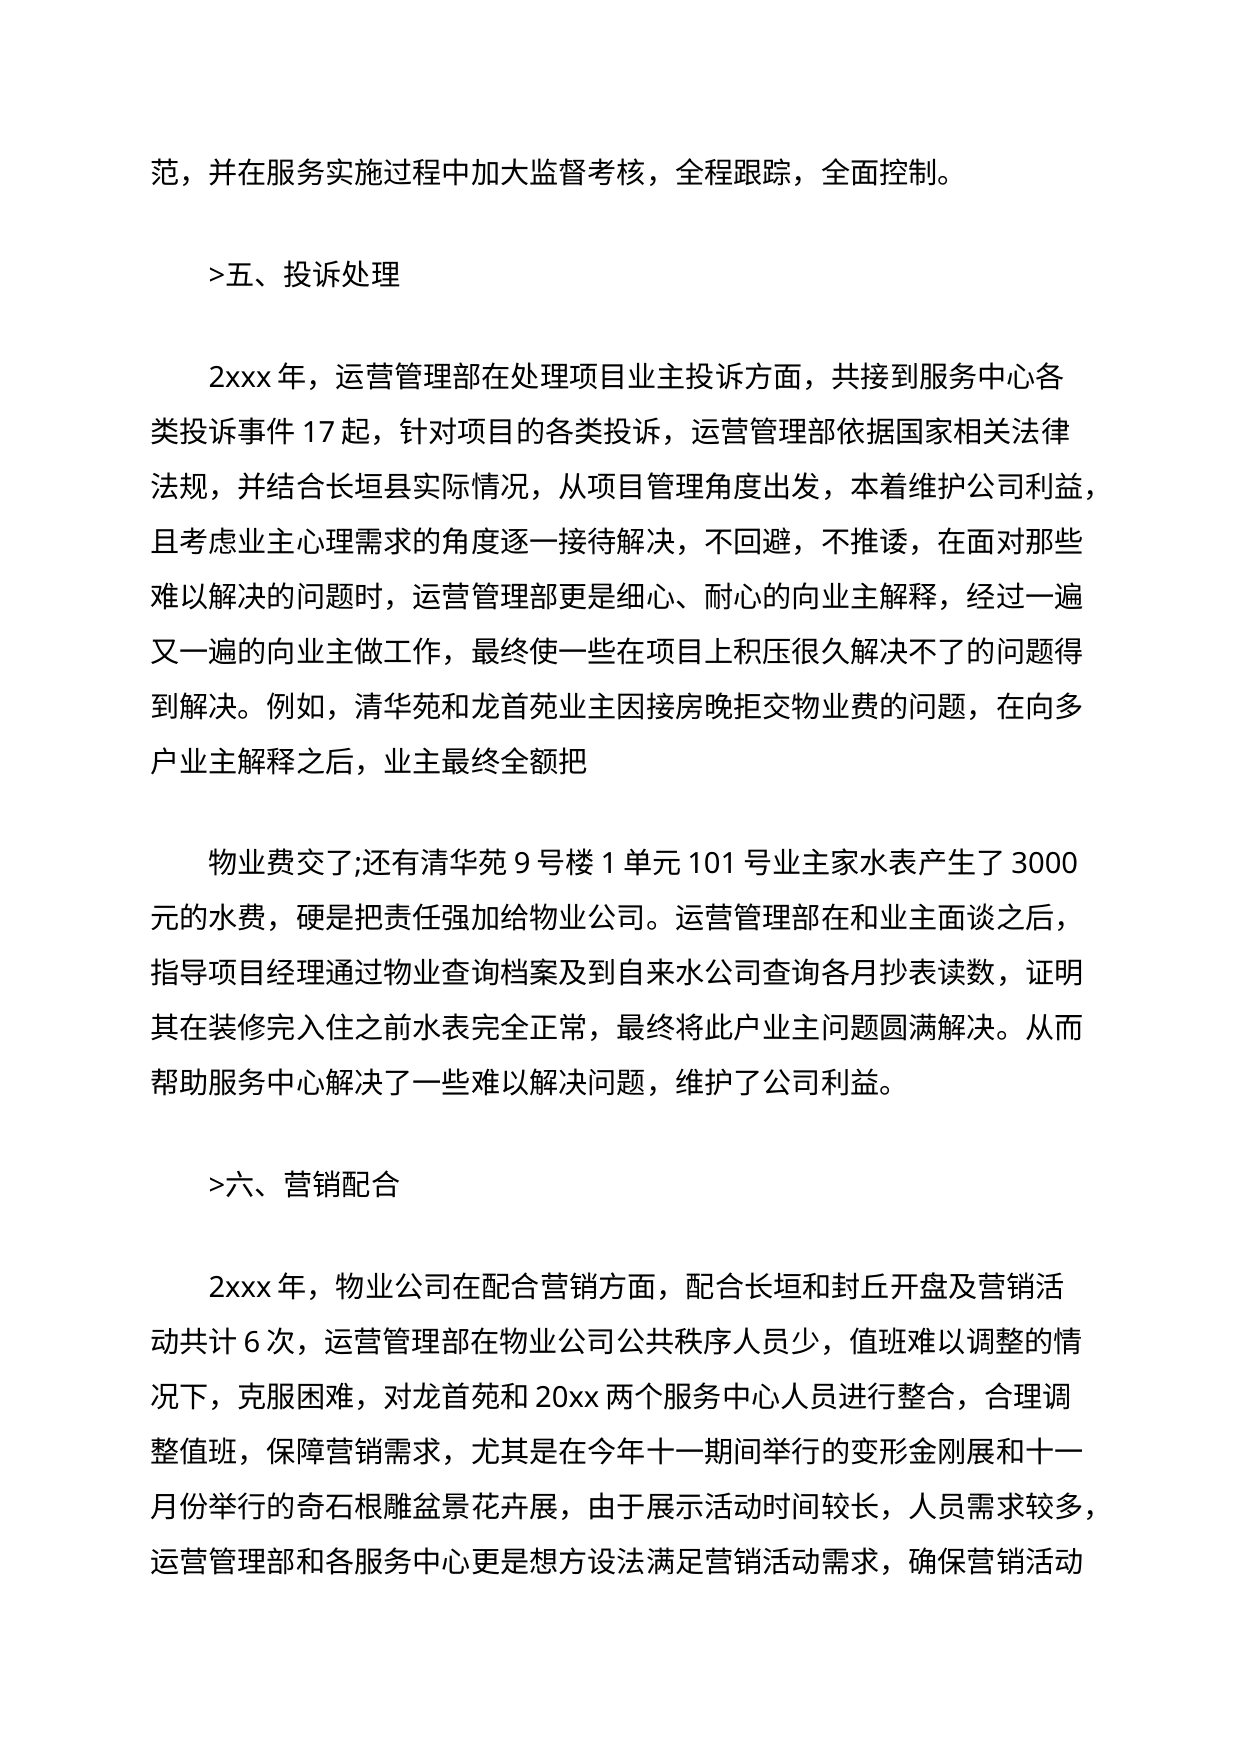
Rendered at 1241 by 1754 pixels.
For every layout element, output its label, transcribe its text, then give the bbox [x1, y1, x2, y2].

text >五、投诉处理 [150, 252, 1090, 294]
text 物业费交了;还有清华苑9号楼1单元101号业主家水表产生了3000元的水费，硬是把责任强加给物业公司。运营管理部在和业主面谈之后，指导项目经理通过物业查询档案及到自来水公司查询各月抄表读数，证明其在装修完入住之前水表完全正常，最终将此户业主问题圆满解决。从而帮助服务中心解决了一些难以解决问题，维护了公司利益。 [150, 840, 1090, 1102]
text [150, 150, 1090, 192]
text 2xxx年，运营管理部在处理项目业主投诉方面，共接到服务中心各类投诉事件17起，针对项目的各类投诉，运营管理部依据国家相关法律法规，并结合长垣县实际情况，从项目管理角度出发，本着维护公司利益，且考虑业主心理需求的角度逐一接待解决，不回避，不推诿，在面对那些难以解决的问题时，运营管理部更是细心、耐心的向业主解释，经过一遍又一遍的向业主做工作，最终使一些在项目上积压很久解决不了的问题得到解决。例如，清华苑和龙首苑业主因接房晚拒交物业费的问题，在向多户业主解释之后，业主最终全额把 [150, 354, 1090, 781]
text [150, 1263, 1090, 1581]
text >六、营销配合 [150, 1161, 1090, 1204]
